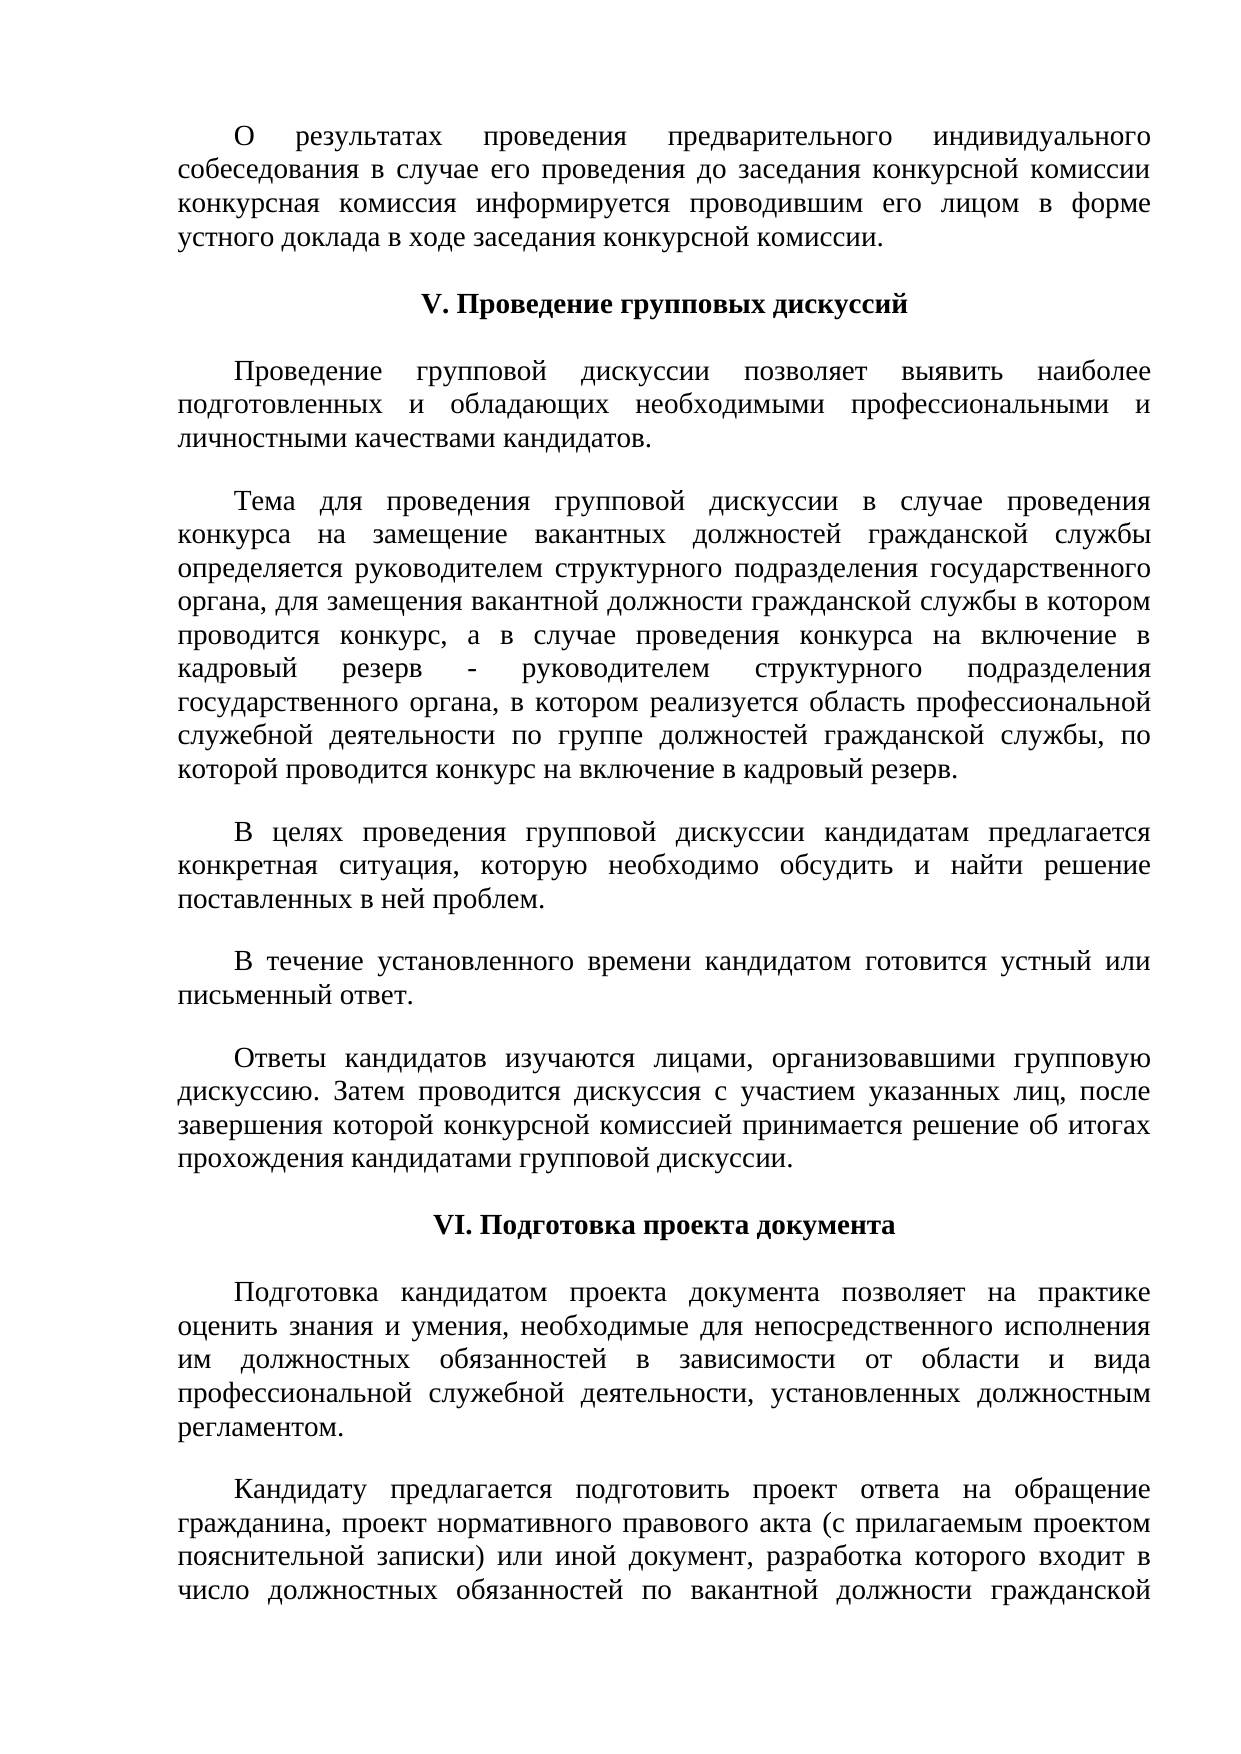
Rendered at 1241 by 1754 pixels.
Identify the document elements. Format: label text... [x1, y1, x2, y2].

text V. Проведение групповых дискуссий [177, 286, 1152, 319]
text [177, 1471, 1152, 1606]
text В течение установленного времени кандидатом готовится устный или письменный ответ. [177, 943, 1152, 1011]
text Подготовка кандидатом проекта документа позволяет на практике оценить знания и умения, необходимые для непосредственного исполнения им должностных обязанностей в зависимости от области и вида профессиональной служебной деятельности, установленных должностным регламентом. [177, 1274, 1152, 1442]
text В целях проведения групповой дискуссии кандидатам предлагается конкретная ситуация, которую необходимо обсудить и найти решение поставленных в ней проблем. [177, 814, 1152, 914]
text Тема для проведения групповой дискуссии в случае проведения конкурса на замещение вакантных должностей гражданской службы определяется руководителем структурного подразделения государственного органа, для замещения вакантной должности гражданской службы в котором проводится конкурс, а в случае проведения конкурса на включение в кадровый резерв - руководителем структурного подразделения государственного органа, в котором реализуется область профессиональной служебной деятельности по группе должностей гражданской службы, по которой проводится конкурс на включение в кадровый резерв. [177, 483, 1152, 784]
text VI. Подготовка проекта документа [177, 1207, 1152, 1241]
text Ответы кандидатов изучаются лицами, организовавшими групповую дискуссию. Затем проводится дискуссия с участием указанных лиц, после завершения которой конкурсной комиссией принимается решение об итогах прохождения кандидатами групповой дискуссии. [177, 1040, 1152, 1174]
text О результатах проведения предварительного индивидуального собеседования в случае его проведения до заседания конкурсной комиссии конкурсная комиссия информируется проводившим его лицом в форме устного доклада в ходе заседания конкурсной комиссии. [177, 118, 1152, 252]
text Проведение групповой дискуссии позволяет выявить наиболее подготовленных и обладающих необходимыми профессиональными и личностными качествами кандидатов. [177, 353, 1152, 453]
